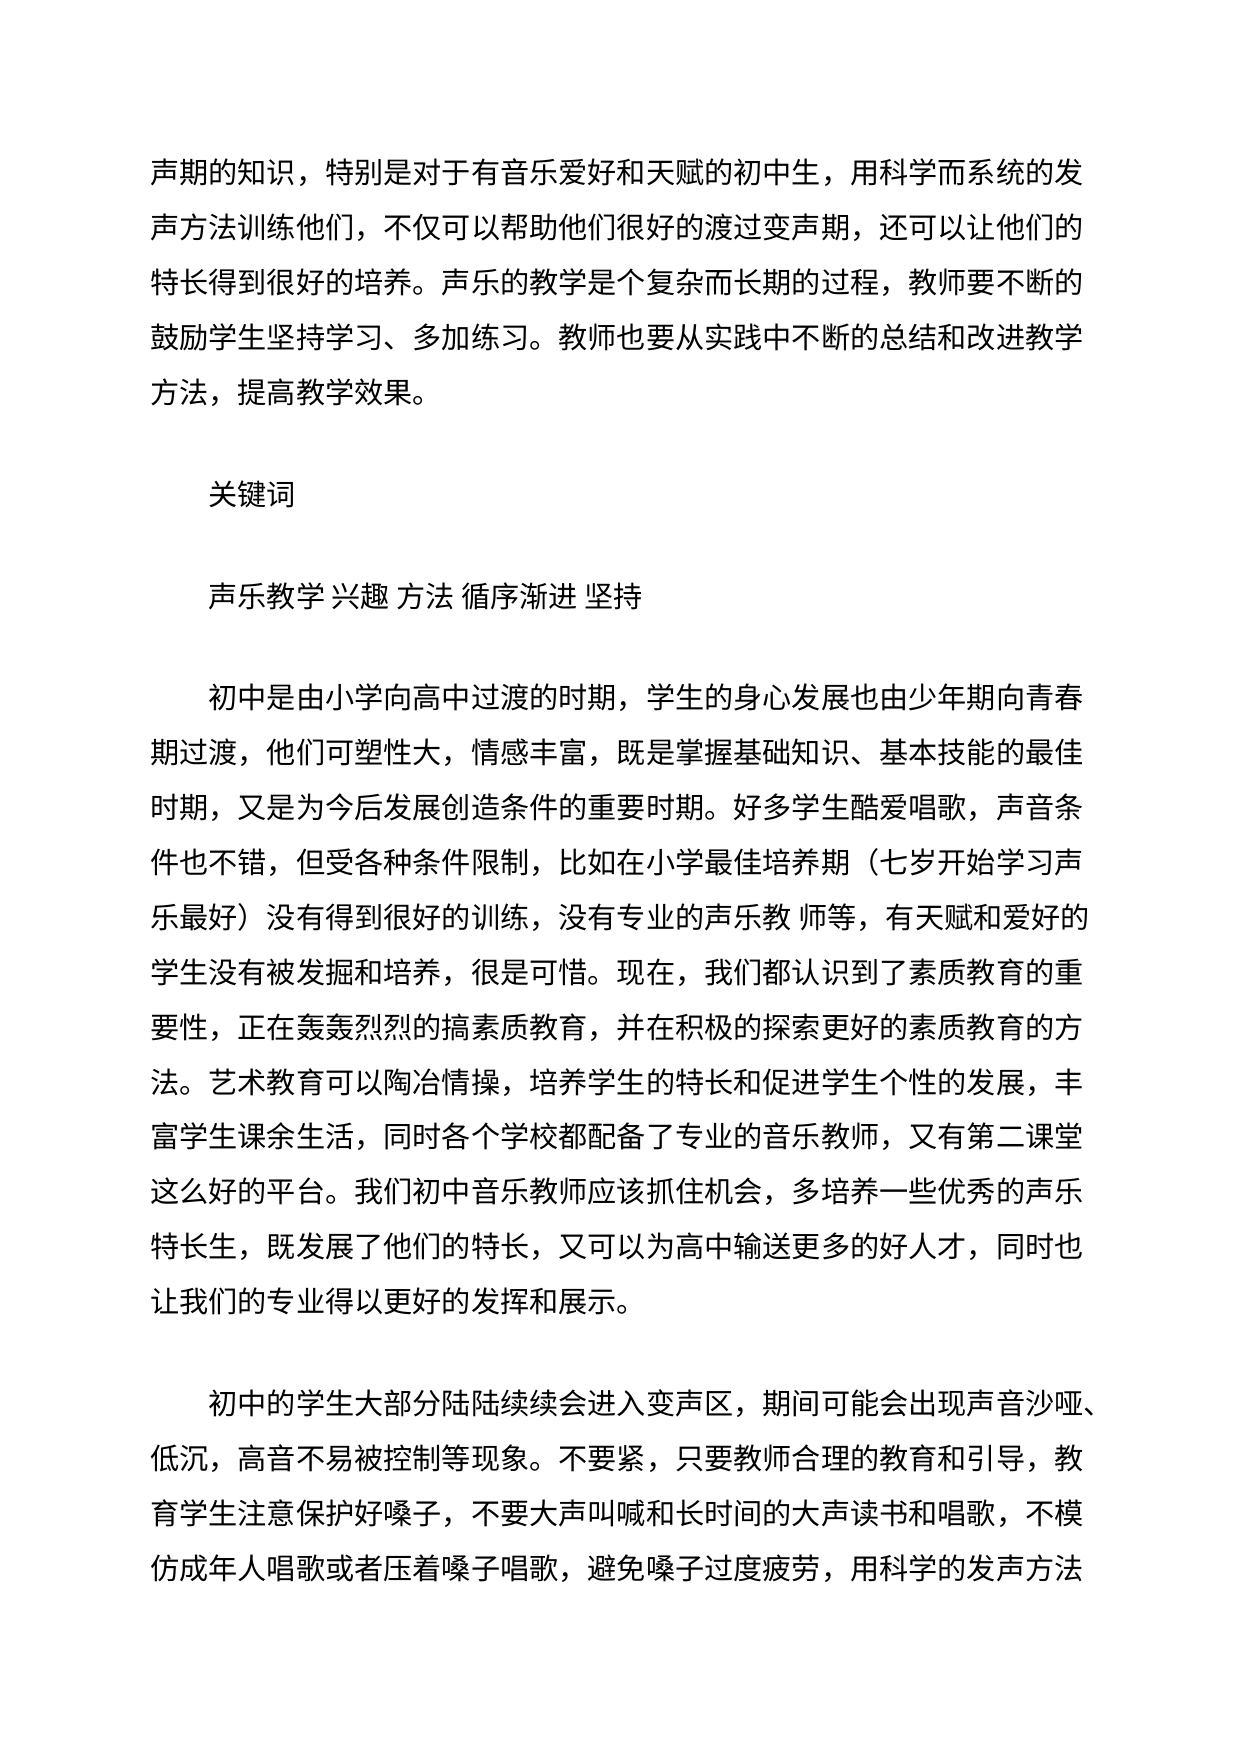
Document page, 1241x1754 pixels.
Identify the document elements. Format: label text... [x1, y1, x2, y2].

text 初中是由小学向高中过渡的时期，学生的身心发展也由少年期向青春期过渡，他们可塑性大，情感丰富，既是掌握基础知识、基本技能的最佳时期，又是为今后发展创造条件的重要时期。好多学生酷爱唱歌，声音条件也不错，但受各种条件限制，比如在小学最佳培养期（七岁开始学习声乐最好）没有得到很好的训练，没有专业的声乐教 师等，有天赋和爱好的学生没有被发掘和培养，很是可惜。现在，我们都认识到了素质教育的重要性，正在轰轰烈烈的搞素质教育，并在积极的探索更好的素质教育的方法。艺术教育可以陶冶情操，培养学生的特长和促进学生个性的发展，丰富学生课余生活，同时各个学校都配备了专业的音乐教师，又有第二课堂这么好的平台。我们初中音乐教师应该抓住机会，多培养一些优秀的声乐特长生，既发展了他们的特长，又可以为高中输送更多的好人才，同时也让我们的专业得以更好的发挥和展示。 [150, 675, 1090, 1321]
text 声乐教学 兴趣 方法 循序渐进 坚持 [150, 573, 1090, 615]
text 关键词 [150, 471, 1090, 514]
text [150, 150, 1090, 412]
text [150, 1381, 1090, 1587]
